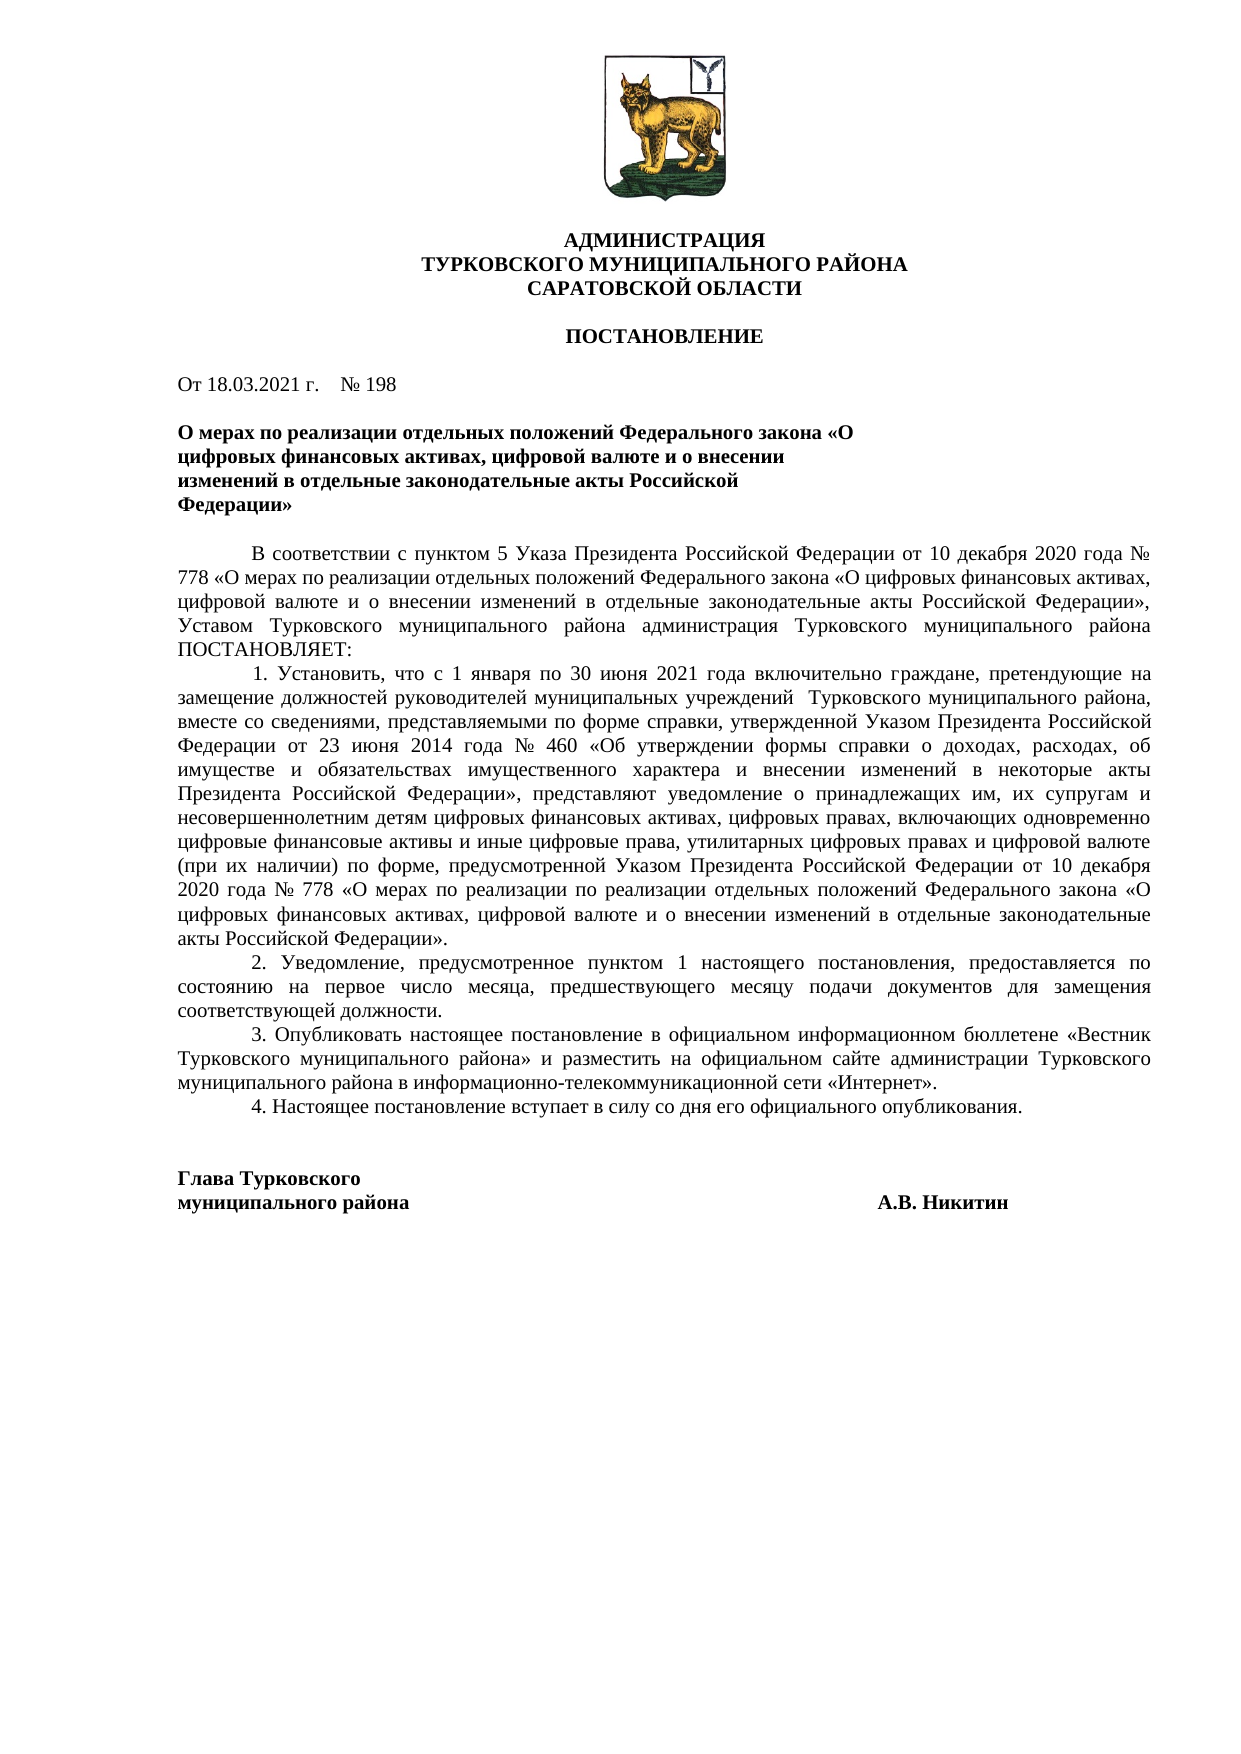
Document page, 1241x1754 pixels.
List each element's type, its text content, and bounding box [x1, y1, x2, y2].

text Глава Турковского [177, 1166, 1152, 1190]
text 1. Установить, что с 1 января по включительно граждане, претендующие на замещение должностей руководителей муниципальных учреждений Турковского муниципального района, вместе со сведениями, представляемыми по форме справки, утвержденной Указом Президента Российской Федерации от года № 460 «Об утверждении формы справки о доходах, расходах, об имуществе и обязательствах имущественного характера и внесении изменений в некоторые акты Президента Российской Федерации», представляют уведомление о принадлежащих им, их супругам и несовершеннолетним детям цифровых финансовых активах, цифровых правах, включающих одновременно цифровые финансовые активы и иные цифровые права, утилитарных цифровых правах и цифровой валюте (при их наличии) по форме, предусмотренной Указом Президента Российской Федерации от № 778 «О мерах по реализации по реализации отдельных положений Федерального закона «О цифровых финансовых активах, цифровой валюте и о внесении изменений в отдельные законодательные акты Российской Федерации». [177, 661, 1152, 949]
text 3. Опубликовать настоящее постановление в официальном информационном бюллетене «Вестник Турковского муниципального района» и разместить на официальном сайте администрации Турковского муниципального района в информационно-телекоммуникационной сети «Интернет». [177, 1022, 1152, 1094]
text АДМИНИСТРАЦИЯ [177, 228, 1152, 252]
picture [602, 53, 727, 204]
text От 18.03.2021 г. № 198 [177, 372, 1152, 396]
text В соответствии с пунктом 5 Указа Президента Российской Федерации от 10 декабря 2020 года № 778 «О мерах по реализации отдельных положений Федерального закона «О цифровых финансовых активах, цифровой валюте и о внесении изменений в отдельные законодательные акты Российской Федерации», Уставом Турковского муниципального района администрация Турковского муниципального района ПОСТАНОВЛЯЕТ: [177, 541, 1152, 661]
text О мерах по реализации отдельных положений Федерального закона «О цифровых финансовых активах, цифровой валюте и о внесении изменений в отдельные законодательные акты Российской Федерации» [177, 420, 856, 516]
list 2. Уведомление, предусмотренное пунктом 1 настоящего постановления, предоставляется по состоянию на первое число месяца, предшествующего месяцу подачи документов для замещения соответствующей должности. [177, 949, 1152, 1022]
subtitle ПОСТАНОВЛЕНИЕ [177, 324, 1152, 348]
text муниципального района А.В. Никитин [177, 1190, 1152, 1214]
text ТУРКОВСКОГО МУНИЦИПАЛЬНОГО РАЙОНА [177, 252, 1152, 276]
text САРАТОВСКОЙ ОБЛАСТИ [177, 276, 1152, 300]
text 4. Настоящее постановление вступает в силу со дня его официального опубликования. [177, 1094, 1152, 1118]
